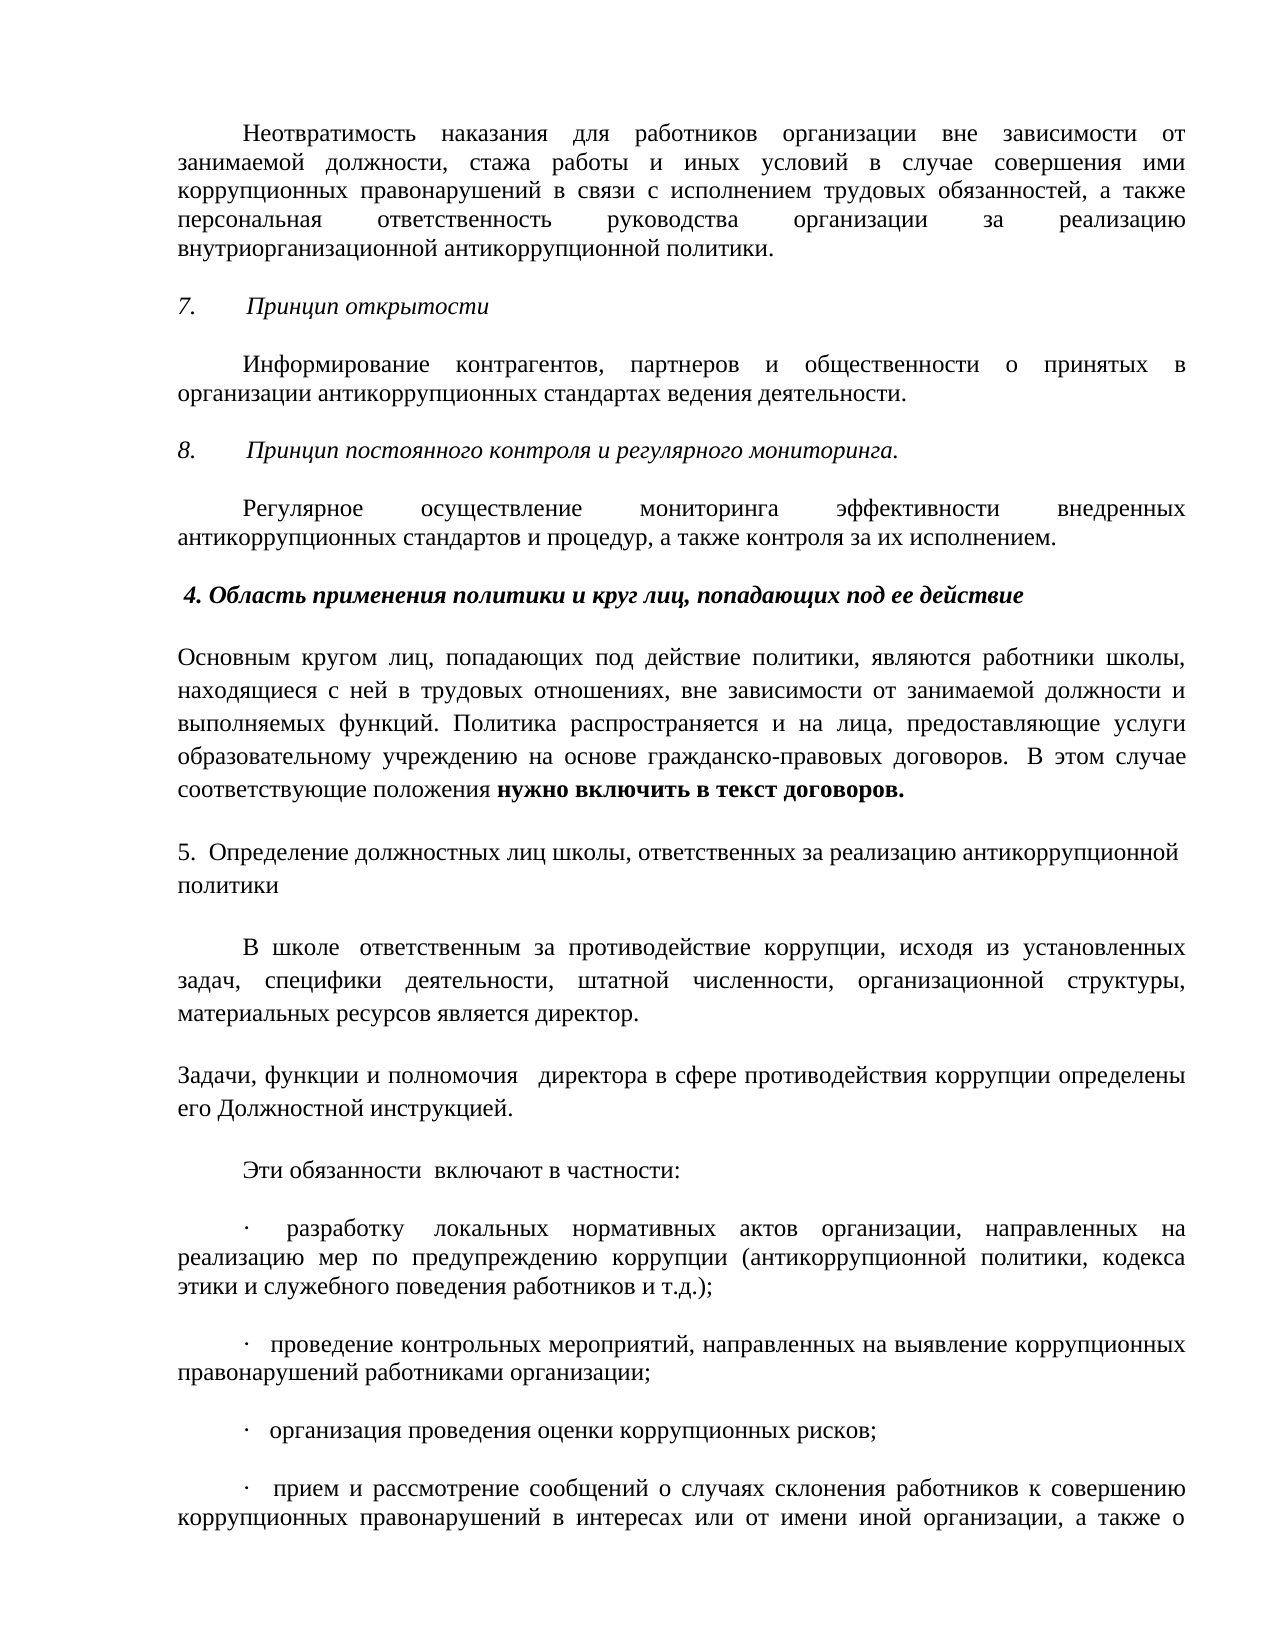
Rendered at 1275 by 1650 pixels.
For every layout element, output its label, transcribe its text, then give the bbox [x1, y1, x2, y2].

text Информирование контрагентов, партнеров и общественности о принятых в организации антикоррупционных стандартах ведения деятельности. [177, 349, 1186, 406]
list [177, 1473, 1186, 1531]
text 5. Определение должностных лиц школы, ответственных за реализацию антикоррупционной политики [177, 837, 1186, 898]
text 4. Область применения политики и круг лиц, попадающих под ее действие [177, 580, 1186, 609]
text В школе ответственным за противодействие коррупции, исходя из установленных задач, специфики деятельности, штатной численности, организационной структуры, материальных ресурсов является директор. [177, 932, 1186, 1027]
list Эти обязанности включают в частности: [177, 1155, 1186, 1184]
list · проведение контрольных мероприятий, направленных на выявление коррупционных правонарушений работниками организации; [177, 1329, 1186, 1386]
list · разработку локальных нормативных актов организации, направленных на реализацию мер по предупреждению коррупции (антикоррупционной политики, кодекса этики и служебного поведения работников и т.д.); [177, 1213, 1186, 1299]
text Основным кругом лиц, попадающих под действие политики, являются работники школы, находящиеся с ней в трудовых отношениях, вне зависимости от занимаемой должности и выполняемых функций. Политика распространяется и на лица, предоставляющие услуги образовательному учреждению на основе гражданско-правовых договоров. В этом случае соответствующие положения нужно включить в текст договоров. [177, 642, 1186, 803]
text 7. Принцип открытости [177, 291, 1186, 320]
text Регулярное осуществление мониторинга эффективности внедренных антикоррупционных стандартов и процедур, а также контроля за их исполнением. [177, 493, 1186, 551]
text Неотвратимость наказания для работников организации вне зависимости от занимаемой должности, стажа работы и иных условий в случае совершения ими коррупционных правонарушений в связи с исполнением трудовых обязанностей, а также персональная ответственность руководства организации за реализацию внутриорганизационной антикоррупционной политики. [177, 118, 1186, 262]
text Задачи, функции и полномочия директора в сфере противодействия коррупции определены его Должностной инструкцией. [177, 1060, 1186, 1122]
list · организация проведения оценки коррупционных рисков; [177, 1415, 1186, 1444]
text 8. Принцип постоянного контроля и регулярного мониторинга. [177, 436, 1186, 464]
